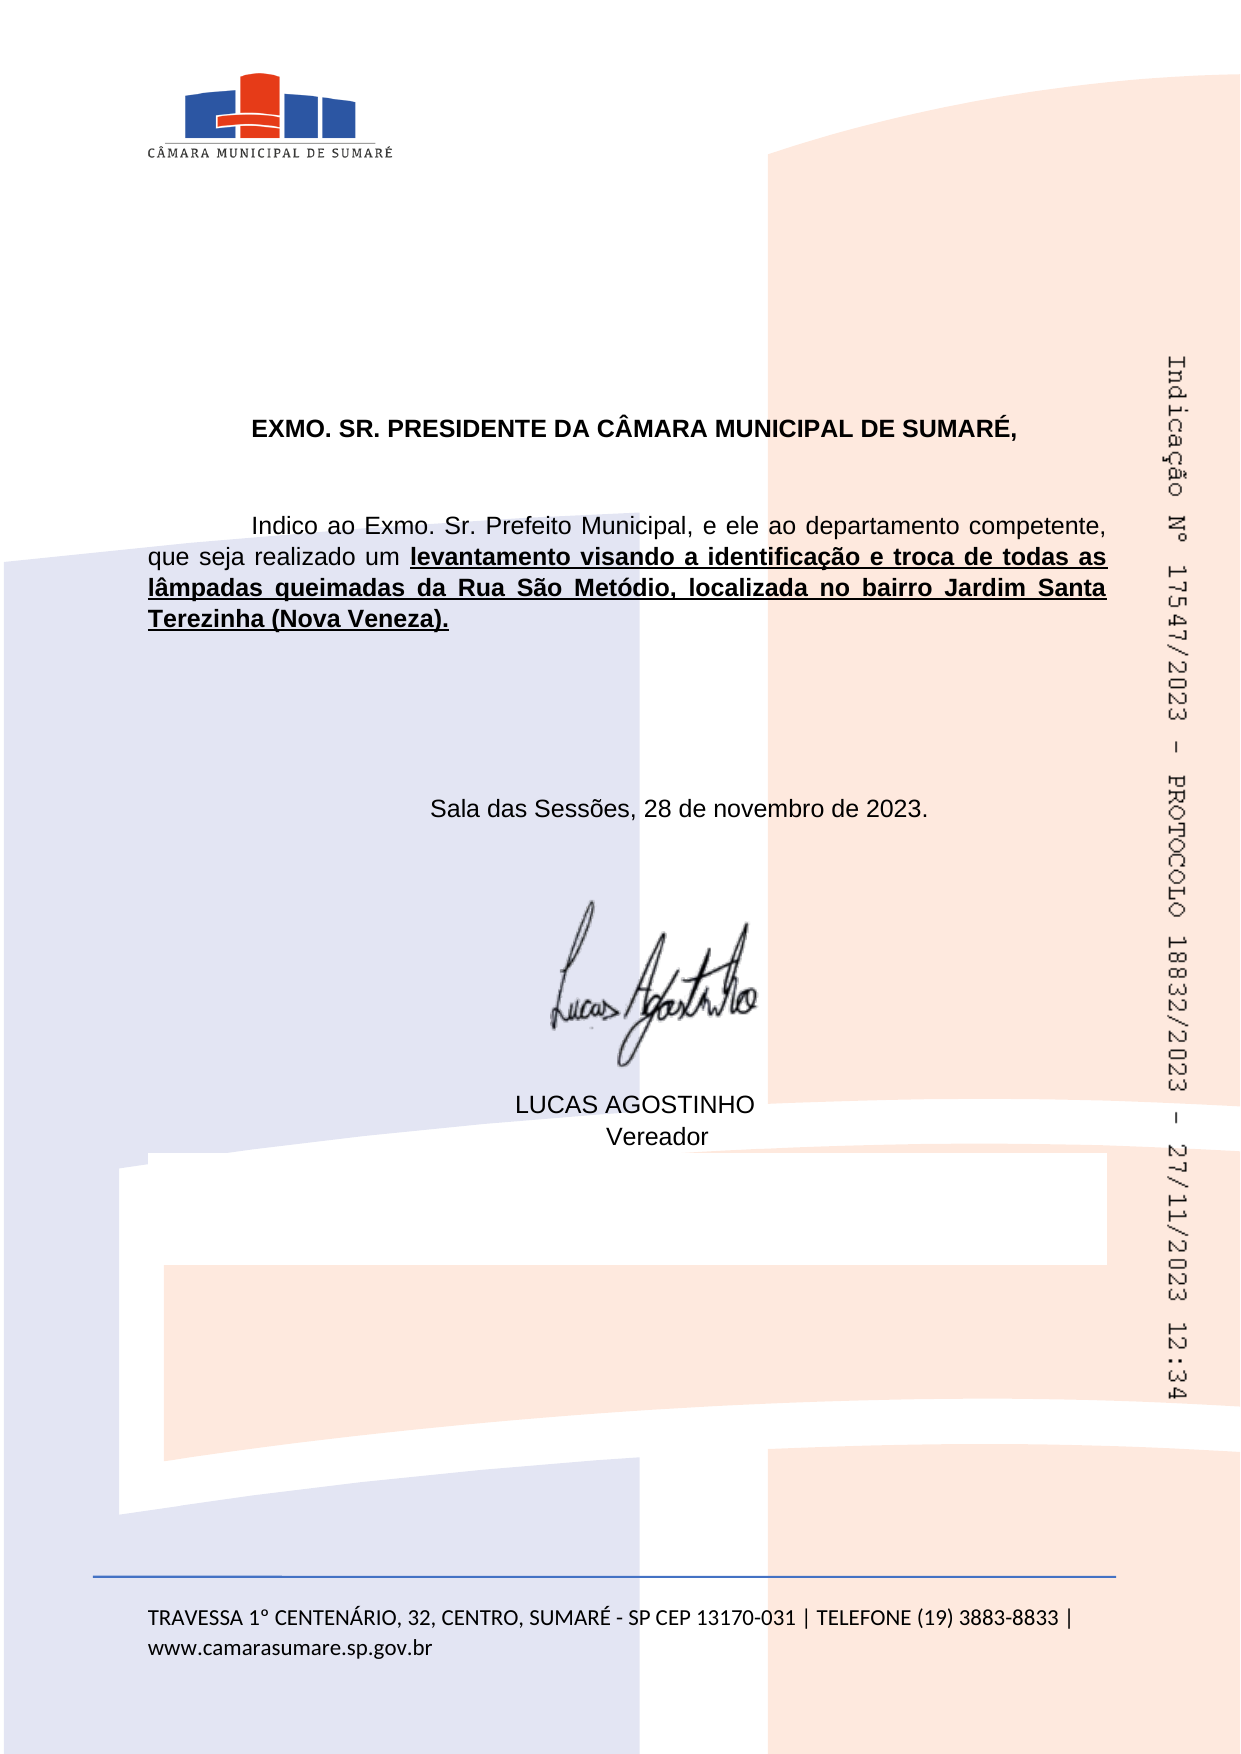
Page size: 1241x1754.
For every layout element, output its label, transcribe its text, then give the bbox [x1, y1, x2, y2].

picture [505, 889, 809, 1072]
text Indico ao Exmo. Sr. Prefeito Municipal, e ele ao departamento competente, que seja realizado um levantamento visando a identificação e troca de todas as lâmpadas queimadas da Rua São Metódio, localizada no bairro Jardim Santa Terezinha (Nova Veneza). [148, 600, 1107, 633]
text Vereador [177, 1122, 1107, 1150]
picture [147, 73, 394, 160]
text LUCAS AGOSTINHO [177, 1091, 1107, 1119]
text EXMO. SR. PRESIDENTE DA CÂMARA MUNICIPAL DE SUMARÉ, [177, 414, 1107, 443]
picture [1142, 349, 1205, 1405]
text Sala das Sessões, 28 de novembro de 2023. [177, 794, 1107, 823]
text Indico ao Exmo. Sr. Prefeito Municipal, e ele ao departamento competente, que seja realizado um levantamento visando a identificação e troca de todas as lâmpadas queimadas da Rua São Metódio, localizada no bairro Jardim Santa Terezinha (Nova Veneza). [148, 511, 1107, 598]
